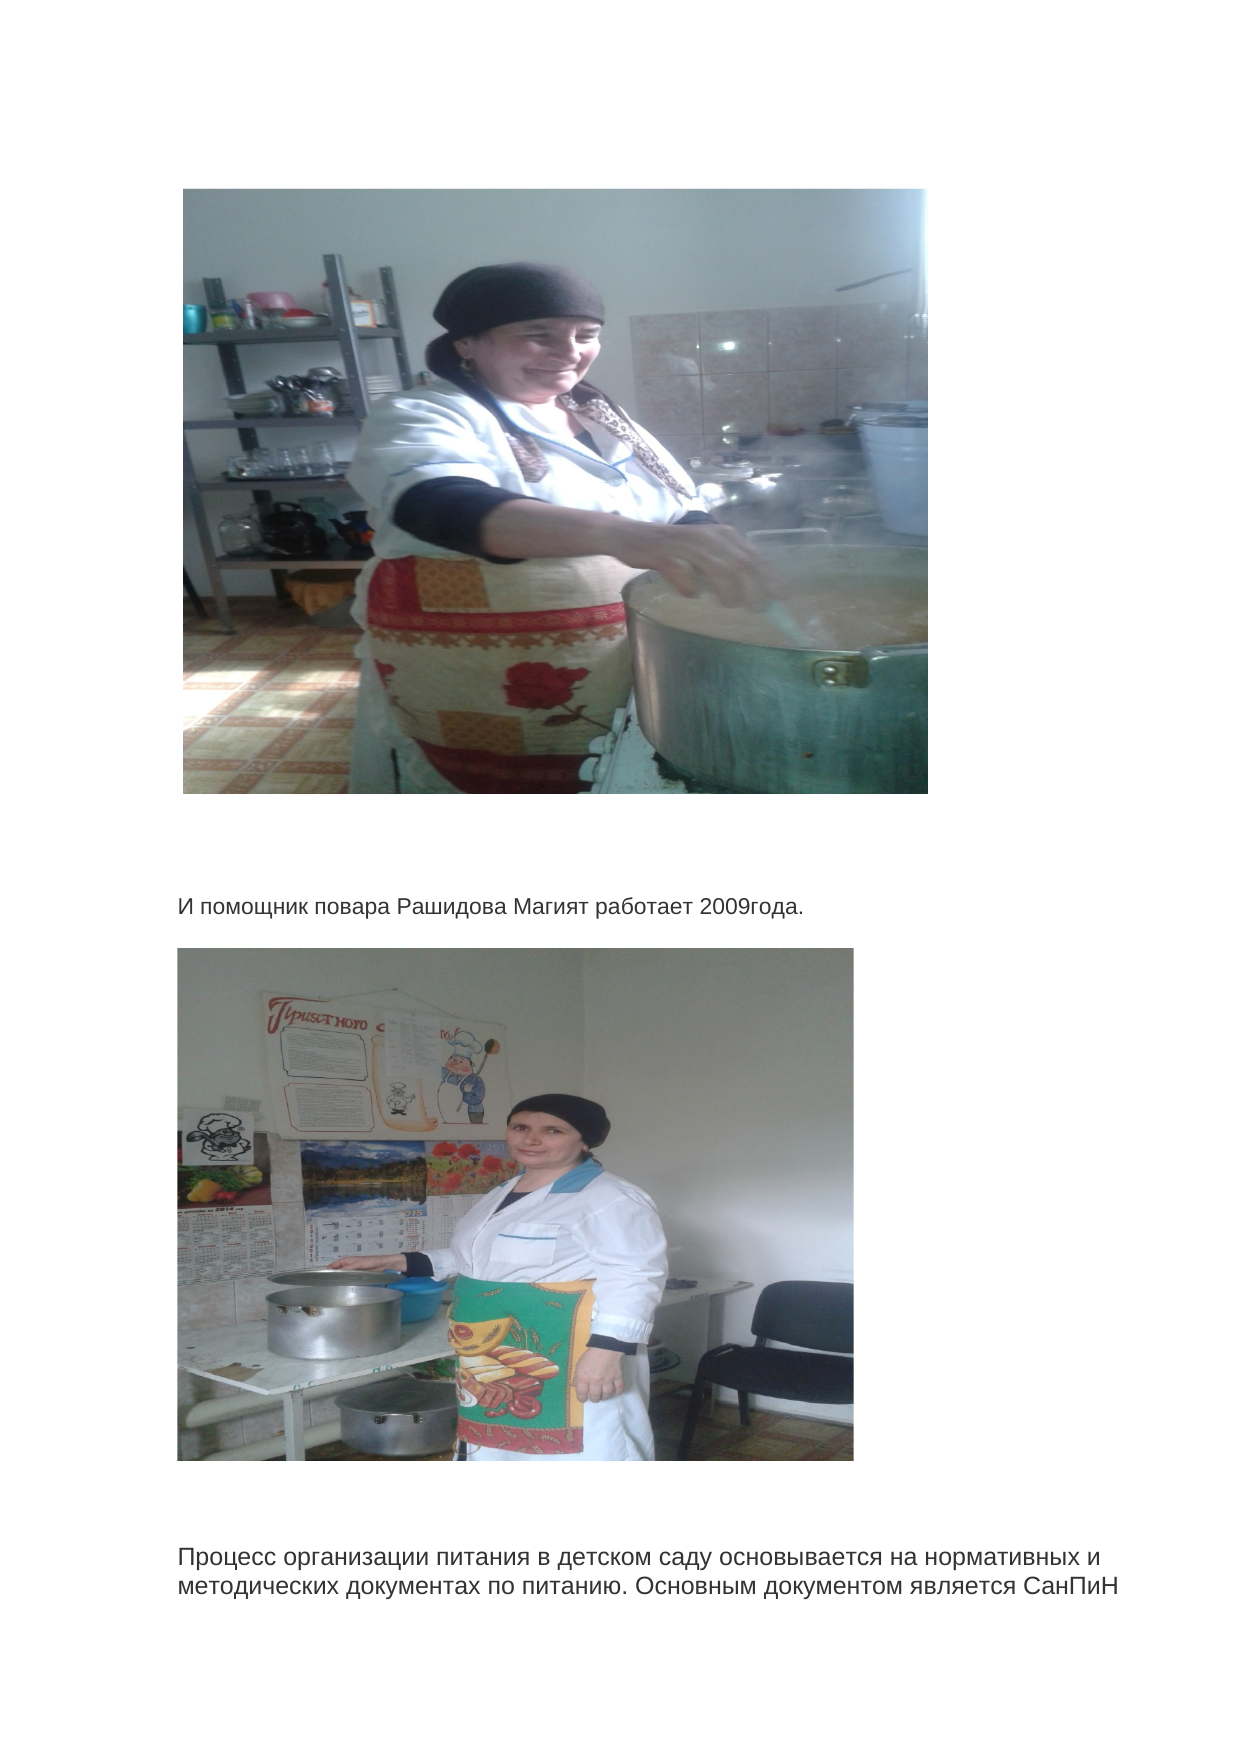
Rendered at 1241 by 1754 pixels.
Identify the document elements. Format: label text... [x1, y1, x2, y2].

picture [177, 948, 854, 1461]
picture [183, 189, 928, 793]
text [177, 1542, 1152, 1599]
text И помощник повара Рашидова Магият работает 2009года. [177, 893, 1152, 919]
